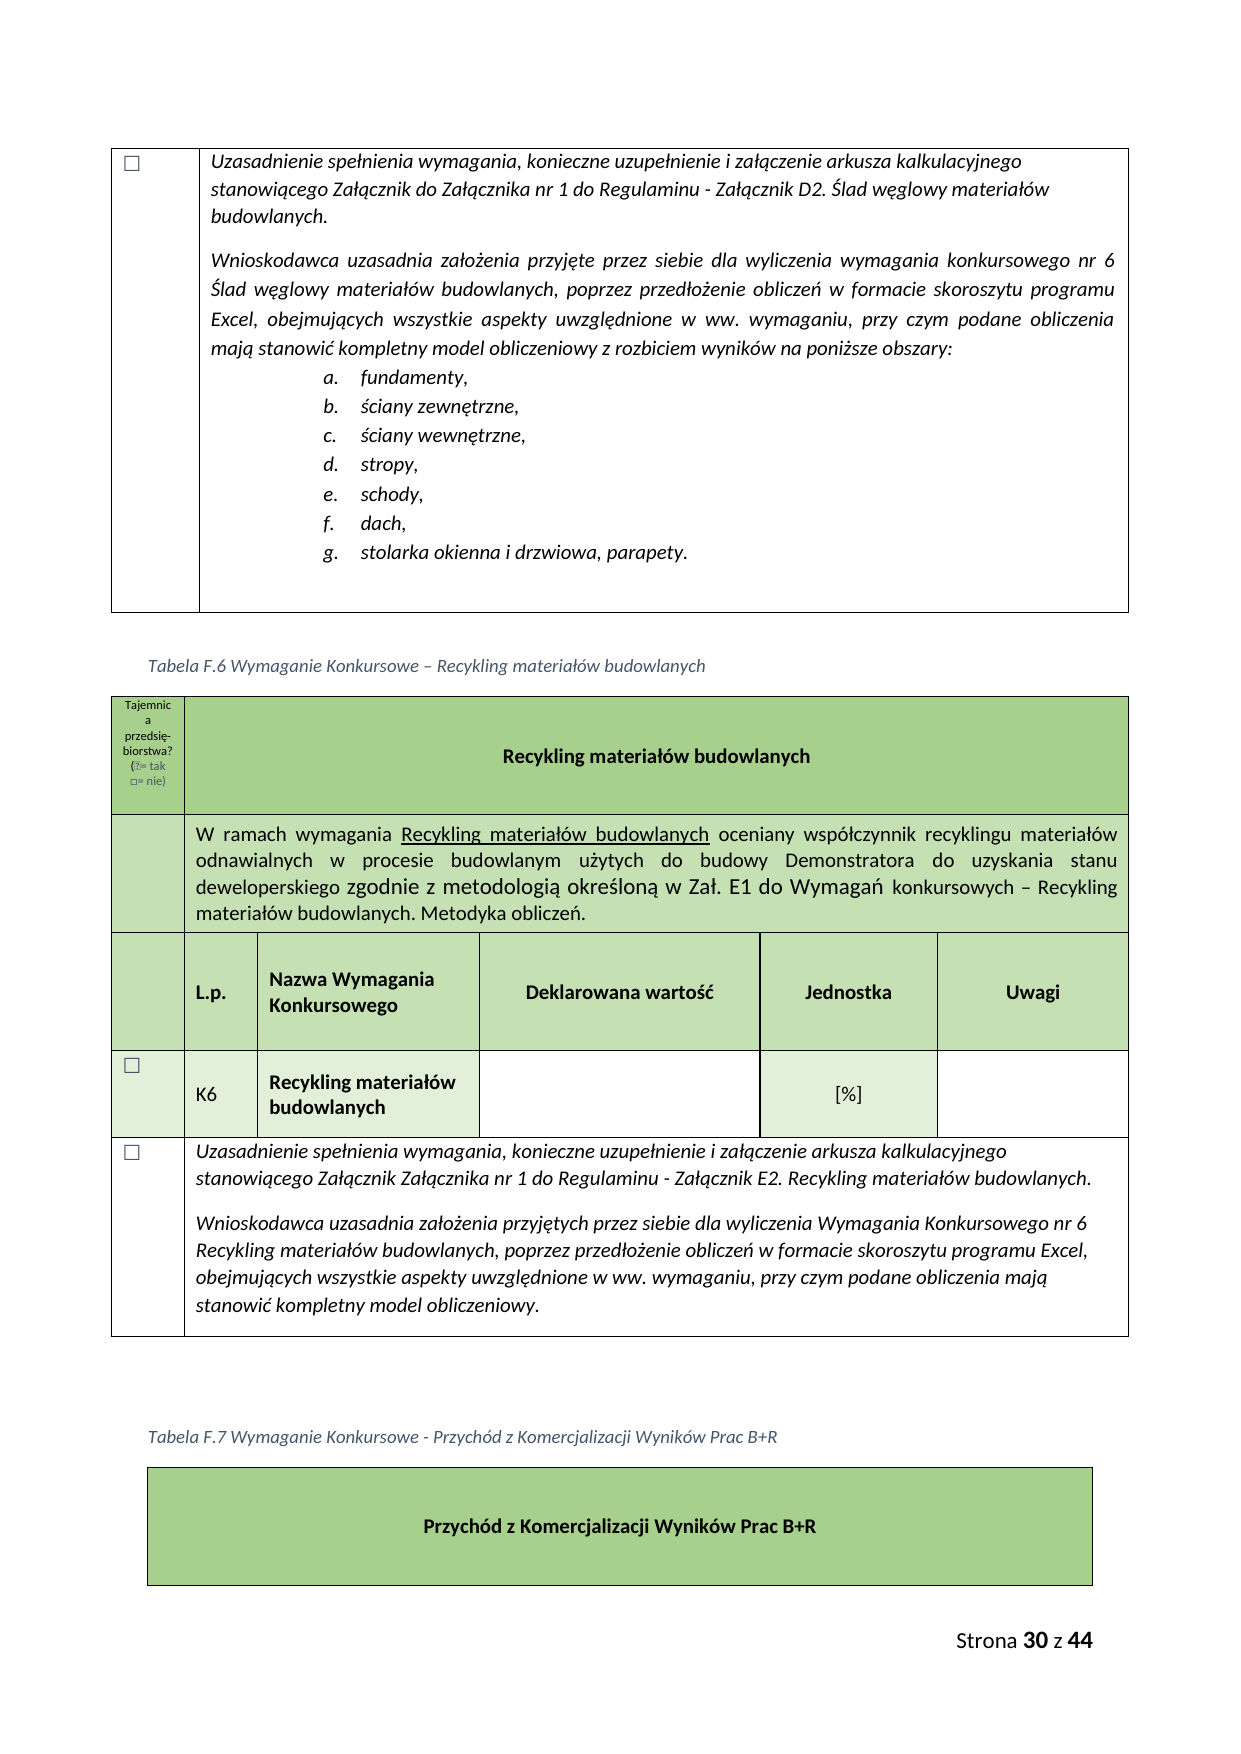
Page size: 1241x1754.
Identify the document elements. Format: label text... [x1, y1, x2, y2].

table_cell [938, 1051, 1128, 1137]
table_header Przychód z Komercjalizacji Wyników Prac B+R [148, 1468, 1092, 1585]
table_cell [480, 1051, 759, 1137]
table_cell [112, 815, 184, 932]
table_cell Jednostka [761, 933, 937, 1050]
table_cell [112, 933, 184, 1050]
text Tabela F.7 Wymaganie Konkursowe - Przychód z Komercjalizacji Wyników Prac B+R [148, 1425, 1093, 1448]
table_cell Uwagi [938, 933, 1128, 1050]
table_cell Nazwa Wymagania Konkursowego [258, 933, 479, 1050]
table_cell [%] [761, 1051, 937, 1137]
table_header Recykling materiałów budowlanych [185, 697, 1128, 814]
table_header Tajemnica przedsię-biorstwa? (= tak □= nie) [112, 697, 184, 814]
table_cell W ramach wymagania Recykling materiałów budowlanych oceniany współczynnik recyklingu materiałów odnawialnych w procesie budowlanym użytych do budowy Demonstratora do uzyskania stanu deweloperskiego zgodnie z metodologią określoną w Zał. E1 do Wymagań konkursowych – Recykling materiałów budowlanych. Metodyka obliczeń. [185, 815, 1128, 932]
table_cell Recykling materiałów budowlanych [258, 1051, 479, 1137]
text Tabela F.6 Wymaganie Konkursowe – Recykling materiałów budowlanych [148, 655, 1093, 678]
table_cell L.p. [185, 933, 257, 1050]
table_cell Deklarowana wartość [480, 933, 759, 1050]
table_cell K6 [185, 1051, 257, 1137]
table_cell Uzasadnienie spełnienia wymagania, konieczne uzupełnienie i załączenie arkusza kalkulacyjnego stanowiącego Załącznik Załącznika nr 1 do Regulaminu - Załącznik E2. Recykling materiałów budowlanych. Wnioskodawca uzasadnia założenia przyjętych przez siebie dla wyliczenia Wymagania Konkursowego nr 6 Recykling materiałów budowlanych, poprzez przedłożenie obliczeń w formacie skoroszytu programu Excel, obejmujących wszystkie aspekty uwzględnione w ww. wymaganiu, przy czym podane obliczenia mają stanowić kompletny model obliczeniowy. [185, 1138, 1128, 1336]
table_cell Uzasadnienie spełnienia wymagania, konieczne uzupełnienie i załączenie arkusza kalkulacyjnego stanowiącego Załącznik do Załącznika nr 1 do Regulaminu - Załącznik D2. Ślad węglowy materiałów budowlanych. Wnioskodawca uzasadnia założenia przyjęte przez siebie dla wyliczenia wymagania konkursowego nr 6 Ślad węglowy materiałów budowlanych, poprzez przedłożenie obliczeń w formacie skoroszytu programu Excel, obejmujących wszystkie aspekty uwzględnione w ww. wymaganiu, przy czym podane obliczenia mają stanowić kompletny model obliczeniowy z rozbiciem wyników na poniższe obszary: fundamenty, ściany zewnętrzne, ściany wewnętrzne, stropy, schody, dach, stolarka okienna i drzwiowa, parapety. [200, 149, 1128, 612]
